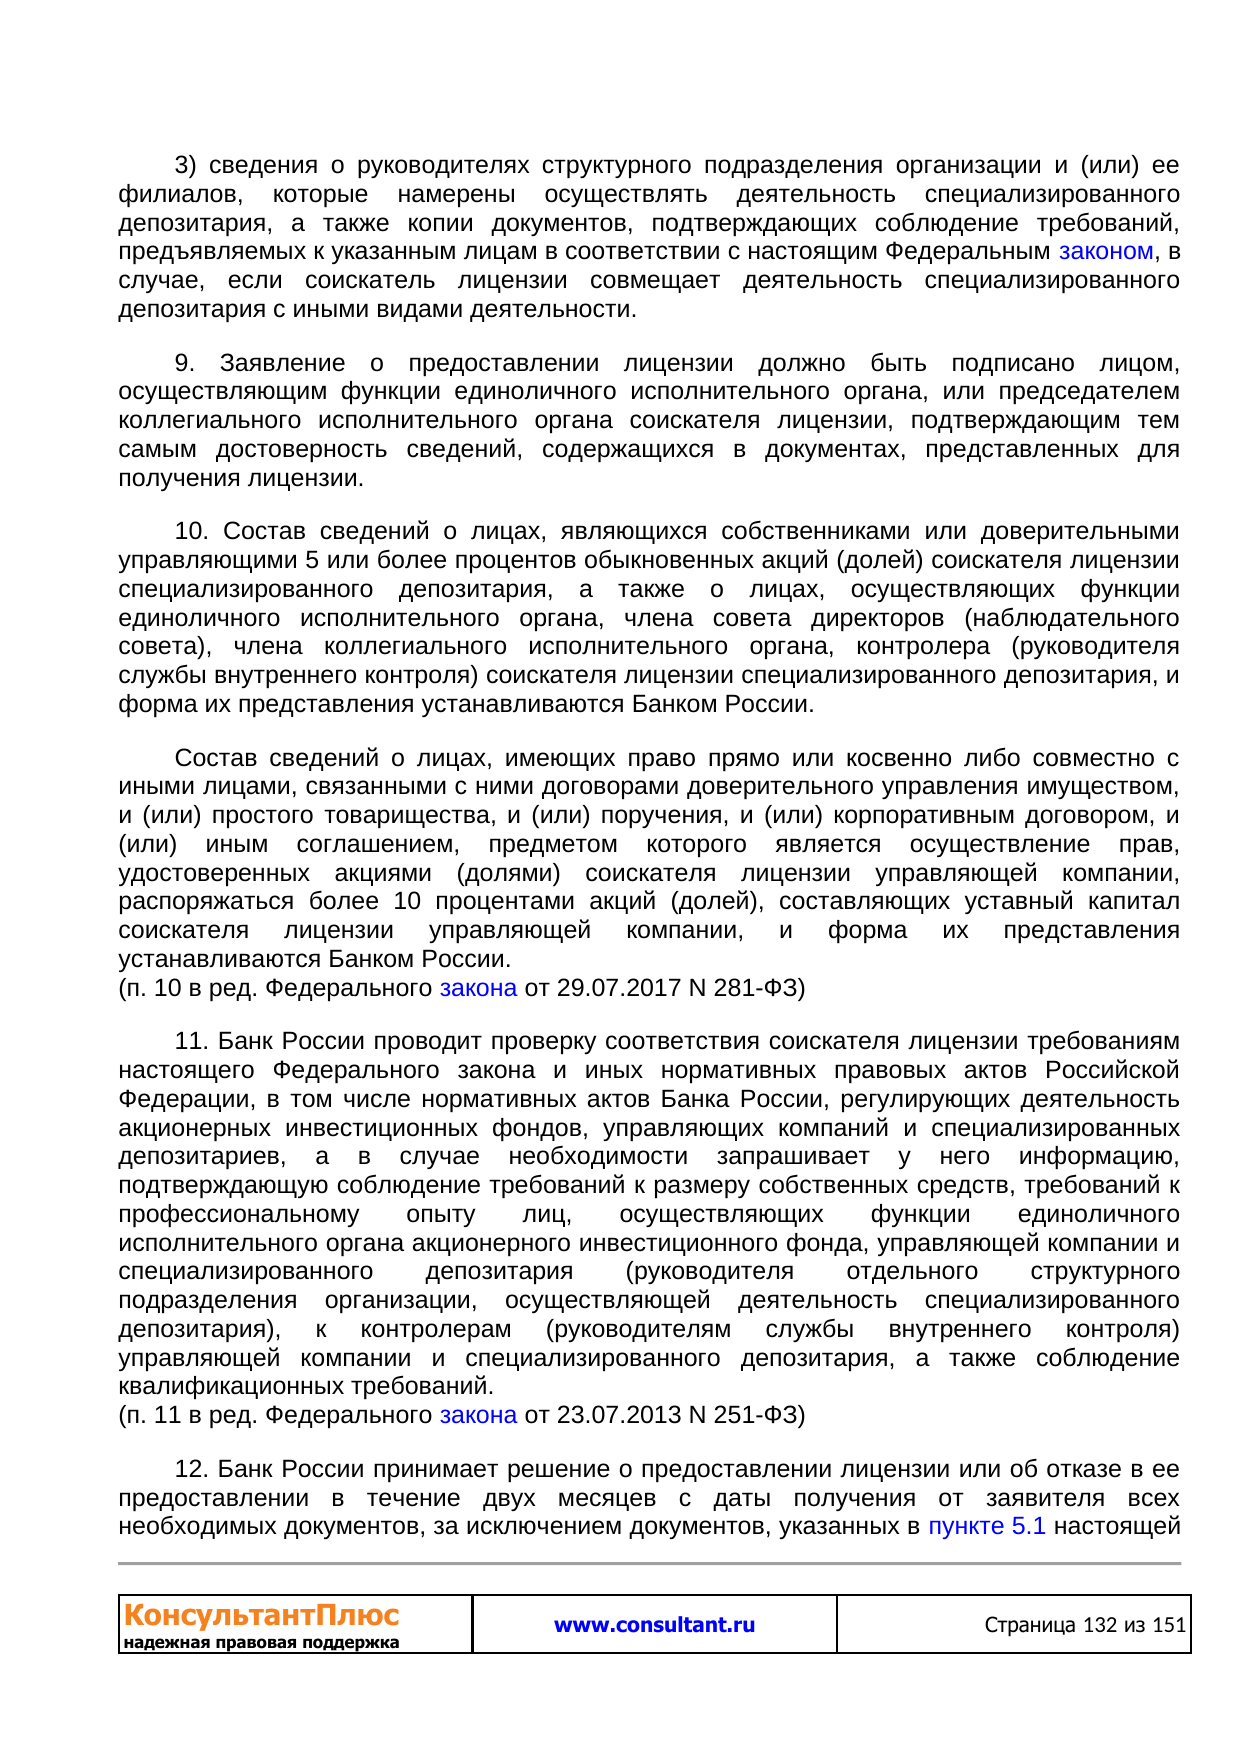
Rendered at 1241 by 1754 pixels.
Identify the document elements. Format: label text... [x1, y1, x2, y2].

text 9. Заявление о предоставлении лицензии должно быть подписано лицом, осуществляющим функции единоличного исполнительного органа, или председателем коллегиального исполнительного органа соискателя лицензии, подтверждающим тем самым достоверность сведений, содержащихся в документах, представленных для получения лицензии. [118, 347, 1181, 491]
text 11. Банк России проводит проверку соответствия соискателя лицензии требованиям настоящего Федерального закона и иных нормативных правовых актов Российской Федерации, в том числе нормативных актов Банка России, регулирующих деятельность акционерных инвестиционных фондов, управляющих компаний и специализированных депозитариев, а в случае необходимости запрашивает у него информацию, подтверждающую соблюдение требований к размеру собственных средств, требований к профессиональному опыту лиц, осуществляющих функции единоличного исполнительного органа акционерного инвестиционного фонда, управляющей компании и специализированного депозитария (руководителя отдельного структурного подразделения организации, осуществляющей деятельность специализированного депозитария), к контролерам (руководителям службы внутреннего контроля) управляющей компании и специализированного депозитария, а также соблюдение квалификационных требований. [118, 1026, 1181, 1400]
text (п. 11 в ред. Федерального закона от 23.07.2013 N 251-ФЗ) [118, 1400, 1181, 1429]
text 3) сведения о руководителях структурного подразделения организации и (или) ее филиалов, которые намерены осуществлять деятельность специализированного депозитария, а также копии документов, подтверждающих соблюдение требований, предъявляемых к указанным лицам в соответствии с настоящим Федеральным законом, в случае, если соискатель лицензии совмещает деятельность специализированного депозитария с иными видами деятельности. [118, 150, 1181, 322]
text Состав сведений о лицах, имеющих право прямо или косвенно либо совместно с иными лицами, связанными с ними договорами доверительного управления имуществом, и (или) простого товарищества, и (или) поручения, и (или) корпоративным договором, и (или) иным соглашением, предметом которого является осуществление прав, удостоверенных акциями (долями) соискателя лицензии управляющей компании, распоряжаться более 10 процентами акций (долей), составляющих уставный капитал соискателя лицензии управляющей компании, и форма их представления устанавливаются Банком России. [118, 742, 1181, 972]
text 10. Состав сведений о лицах, являющихся собственниками или доверительными управляющими 5 или более процентов обыкновенных акций (долей) соискателя лицензии специализированного депозитария, а также о лицах, осуществляющих функции единоличного исполнительного органа, члена совета директоров (наблюдательного совета), члена коллегиального исполнительного органа, контролера (руководителя службы внутреннего контроля) соискателя лицензии специализированного депозитария, и форма их представления устанавливаются Банком России. [118, 516, 1181, 717]
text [118, 1454, 1181, 1540]
text (п. 10 в ред. Федерального закона от 29.07.2017 N 281-ФЗ) [118, 972, 1181, 1001]
